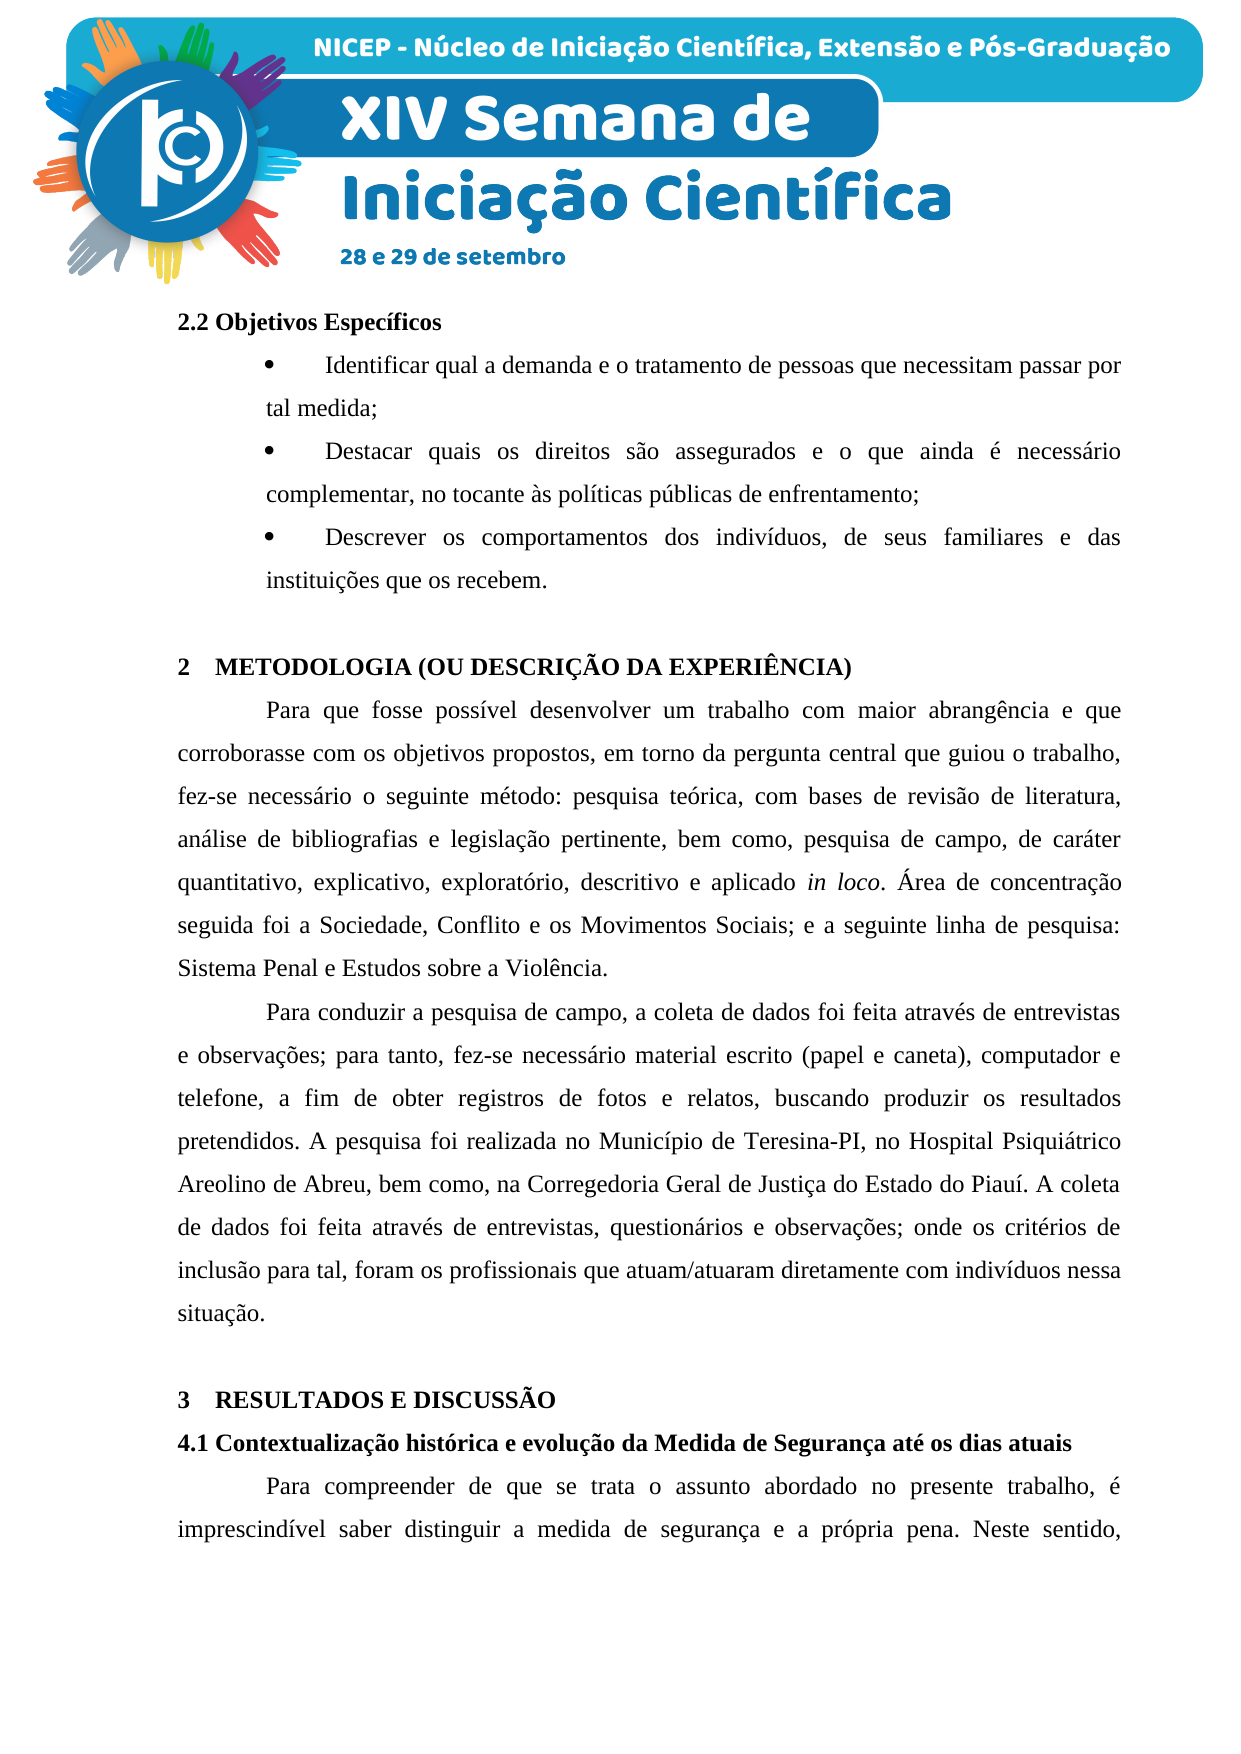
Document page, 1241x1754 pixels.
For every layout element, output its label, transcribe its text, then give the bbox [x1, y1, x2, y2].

list Objetivos Específicos [177, 307, 1122, 335]
list RESULTADOS E DISCUSSÃO [177, 1385, 1122, 1413]
text Para que fosse possível desenvolver um trabalho com maior abrangência e que corroborasse com os objetivos propostos, em torno da pergunta central que guiou o trabalho, fez-se necessário o seguinte método: pesquisa teórica, com bases de revisão de literatura, análise de bibliografias e legislação pertinente, bem como, pesquisa de campo, de caráter quantitativo, explicativo, exploratório, descritivo e aplicado in loco. Área de concentração seguida foi a Sociedade, Conflito e os Movimentos Sociais; e a seguinte linha de pesquisa: Sistema Penal e Estudos sobre a Violência. [177, 695, 1122, 982]
list METODOLOGIA (OU DESCRIÇÃO DA EXPERIÊNCIA) [177, 652, 1122, 680]
list Identificar qual a demanda e o tratamento de pessoas que necessitam passar por tal medida; [265, 350, 1122, 422]
picture [1, 0, 1241, 287]
text Para conduzir a pesquisa de campo, a coleta de dados foi feita através de entrevistas e observações; para tanto, fez-se necessário material escrito (papel e caneta), computador e telefone, a fim de obter registros de fotos e relatos, buscando produzir os resultados pretendidos. A pesquisa foi realizada no Município de Teresina-PI, no Hospital Psiquiátrico Areolino de Abreu, bem como, na Corregedoria Geral de Justiça do Estado do Piauí. A coleta de dados foi feita através de entrevistas, questionários e observações; onde os critérios de inclusão para tal, foram os profissionais que atuam/atuaram diretamente com indivíduos nessa situação. [177, 997, 1122, 1327]
list Destacar quais os direitos são assegurados e o que ainda é necessário complementar, no tocante às políticas públicas de enfrentamento; [265, 436, 1122, 508]
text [177, 1471, 1122, 1543]
text 4.1 Contextualização histórica e evolução da Medida de Segurança até os dias atuais [177, 1428, 1122, 1457]
list Descrever os comportamentos dos indivíduos, de seus familiares e das instituições que os recebem. [265, 522, 1122, 594]
